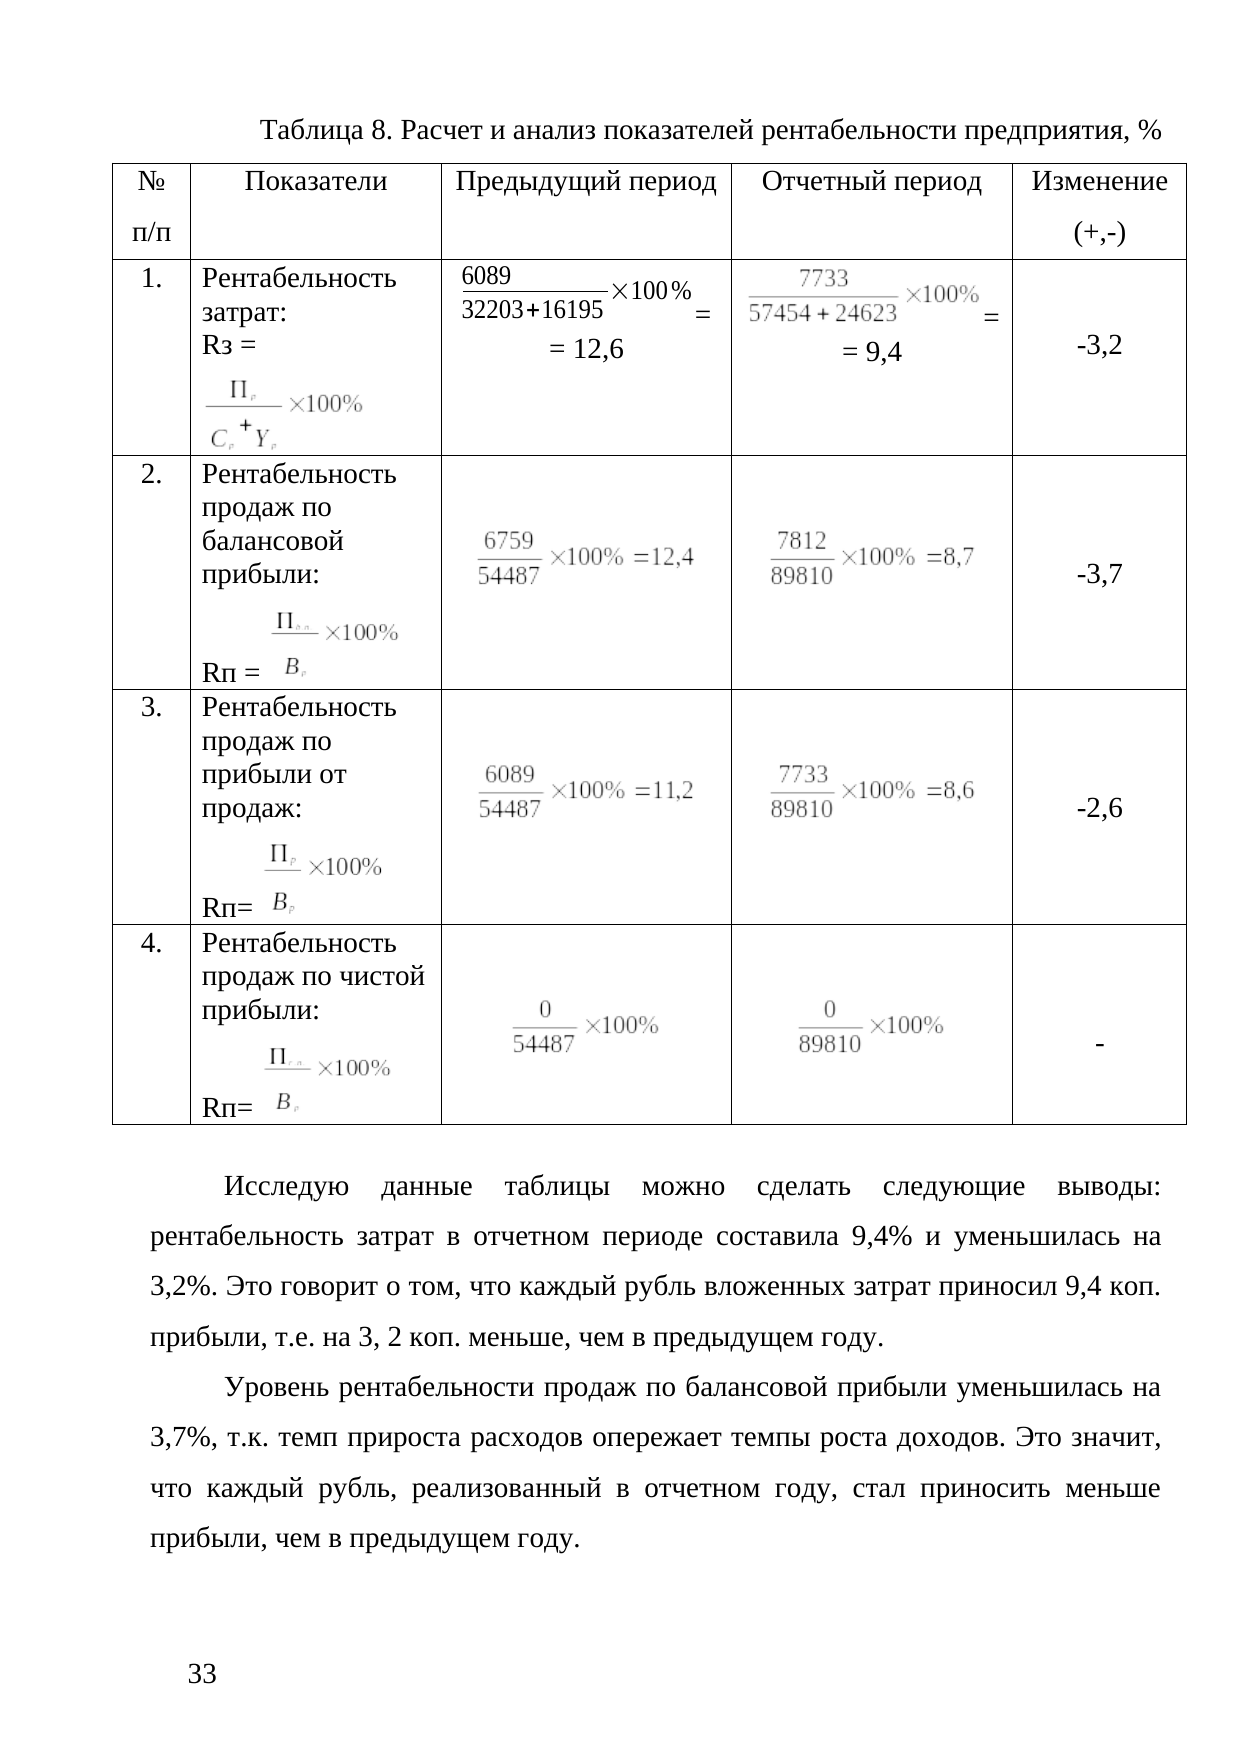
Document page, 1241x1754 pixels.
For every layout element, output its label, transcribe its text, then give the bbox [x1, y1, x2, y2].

table_cell -2,6 [1013, 690, 1186, 924]
table_cell Рентабельность затрат: Rз = [191, 260, 441, 455]
table_header № п/п [113, 164, 190, 259]
table_header Отчетный период [732, 164, 1012, 259]
table_cell [732, 690, 1012, 924]
table_cell [732, 456, 1012, 688]
table_cell - [1013, 925, 1186, 1124]
text Исследую данные таблицы можно сделать следующие выводы: рентабельность затрат в отчетном периоде составила 9,4% и уменьшилась на 3,2%. Это говорит о том, что каждый рубль вложенных затрат приносил 9,4 коп. прибыли, т.е. на 3, 2 коп. меньше, чем в предыдущем году. [150, 1168, 1162, 1352]
table_cell -3,7 [1013, 456, 1186, 688]
table_cell Рентабельность продаж по чистой прибыли: Rп= [191, 925, 441, 1124]
text Уровень рентабельности продаж по балансовой прибыли уменьшилась на 3,7%, т.к. темп прироста расходов опережает темпы роста доходов. Это значит, что каждый рубль, реализованный в отчетном году, стал приносить меньше прибыли, чем в предыдущем году. [150, 1369, 1162, 1554]
table_cell [442, 456, 731, 688]
table_cell -3,2 [1013, 260, 1186, 455]
table_cell [442, 925, 731, 1124]
table_cell [732, 925, 1012, 1124]
table_cell 4. [113, 925, 190, 1124]
table_cell = = 9,4 [732, 260, 1012, 455]
table_cell 3. [113, 690, 190, 924]
table_header Показатели [191, 164, 441, 259]
table_cell Рентабельность продаж по балансовой прибыли: Rп = [191, 456, 441, 688]
table_header Предыдущий период [442, 164, 731, 259]
table_cell 2. [113, 456, 190, 688]
table_cell Рентабельность продаж по прибыли от продаж: Rп= [191, 690, 441, 924]
table_cell = = 12,6 [442, 260, 731, 455]
text Таблица 8. Расчет и анализ показателей рентабельности предприятия, % [150, 112, 1162, 146]
table_cell 1. [113, 260, 190, 455]
table_header Изменение (+,-) [1013, 164, 1186, 259]
table_cell [442, 690, 731, 924]
